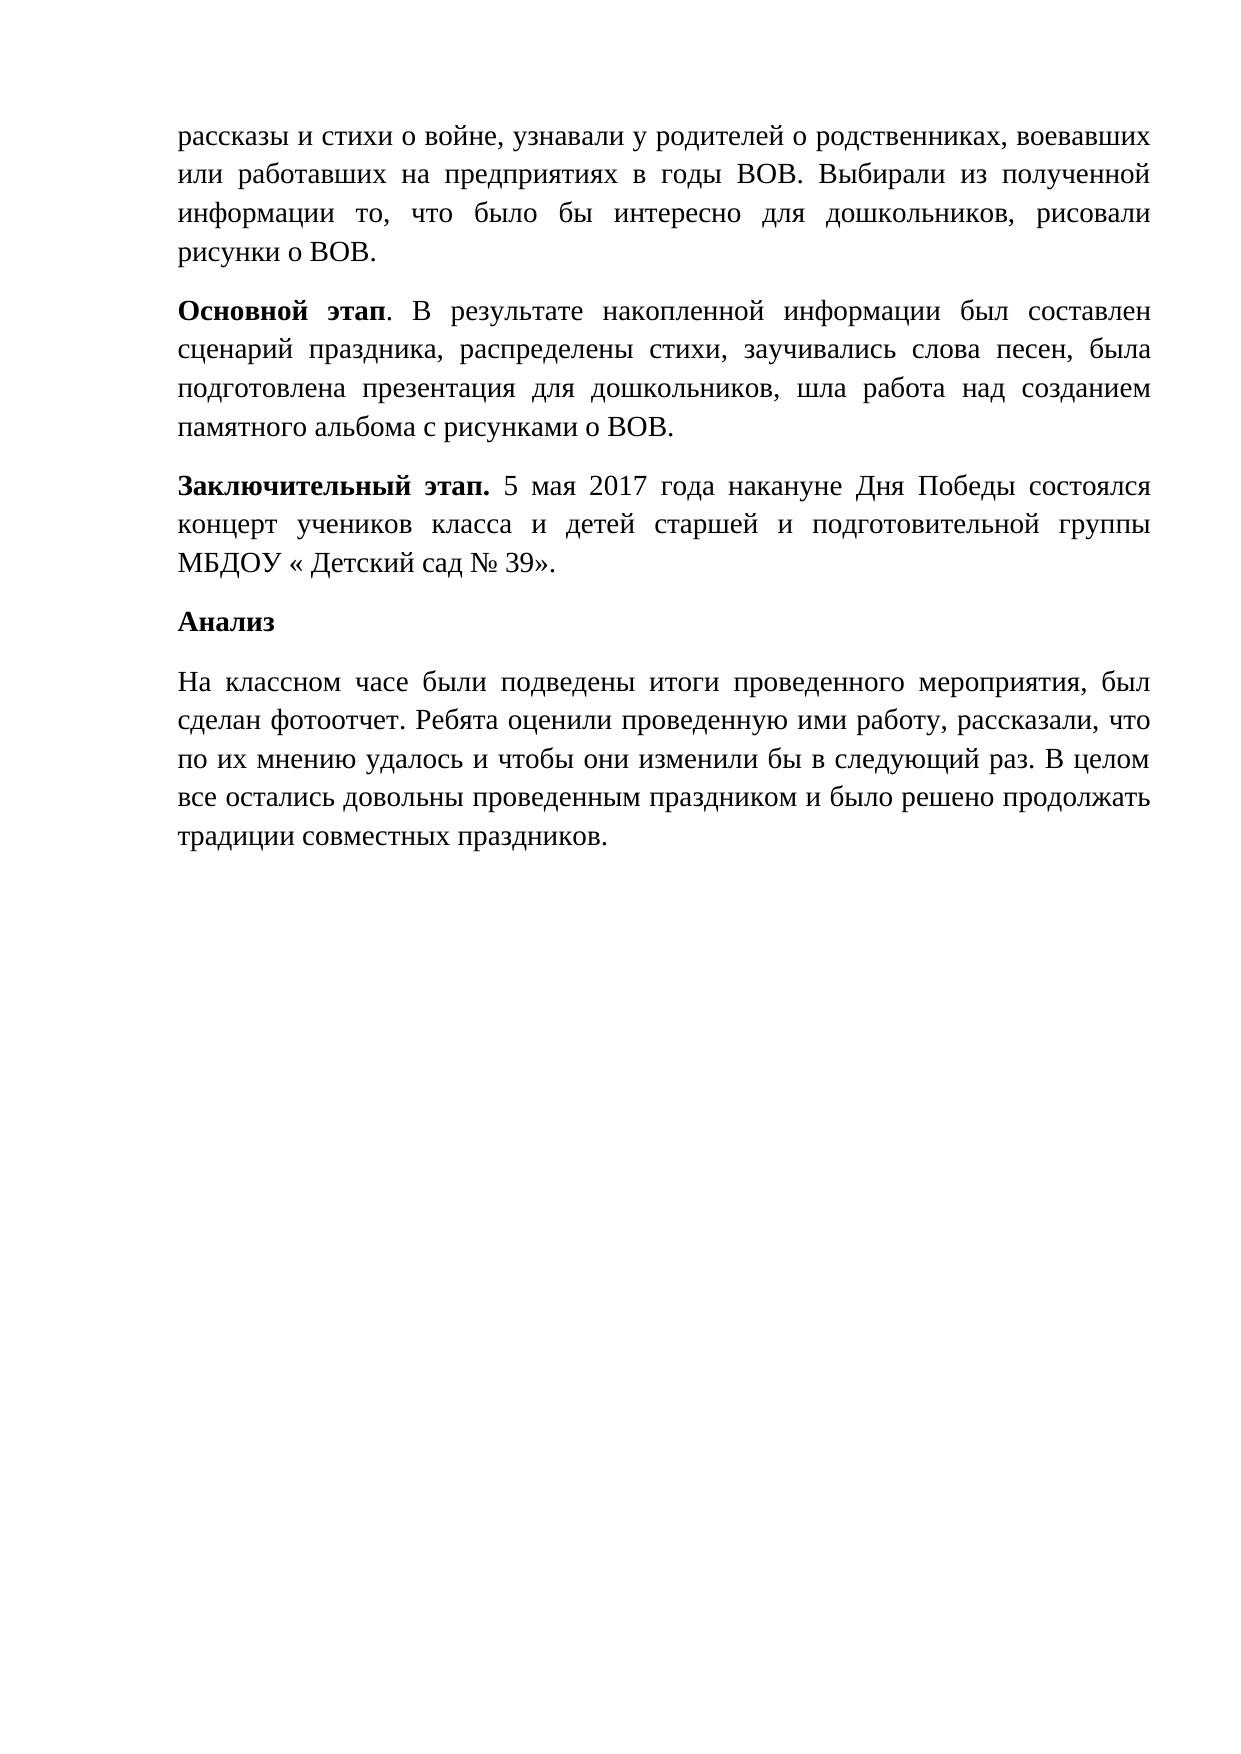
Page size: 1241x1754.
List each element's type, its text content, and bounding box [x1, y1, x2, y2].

text На классном часе были подведены итоги проведенного мероприятия, был сделан фотоотчет. Ребята оценили проведенную ими работу, рассказали, что по их мнению удалось и чтобы они изменили бы в следующий раз. В целом все остались довольны проведенным праздником и было решено продолжать традиции совместных праздников. [177, 664, 1152, 852]
text Основной этап. В результате накопленной информации был составлен сценарий праздника, распределены стихи, заучивались слова песен, была подготовлена презентация для дошкольников, шла работа над созданием памятного альбома с рисунками о ВОВ. [177, 293, 1152, 442]
text Анализ [177, 604, 1152, 638]
text Заключительный этап. 5 мая 2017 года накануне Дня Победы состоялся концерт учеников класса и детей старшей и подготовительной группы МБДОУ « Детский сад № 39». [177, 468, 1152, 579]
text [177, 118, 1152, 267]
